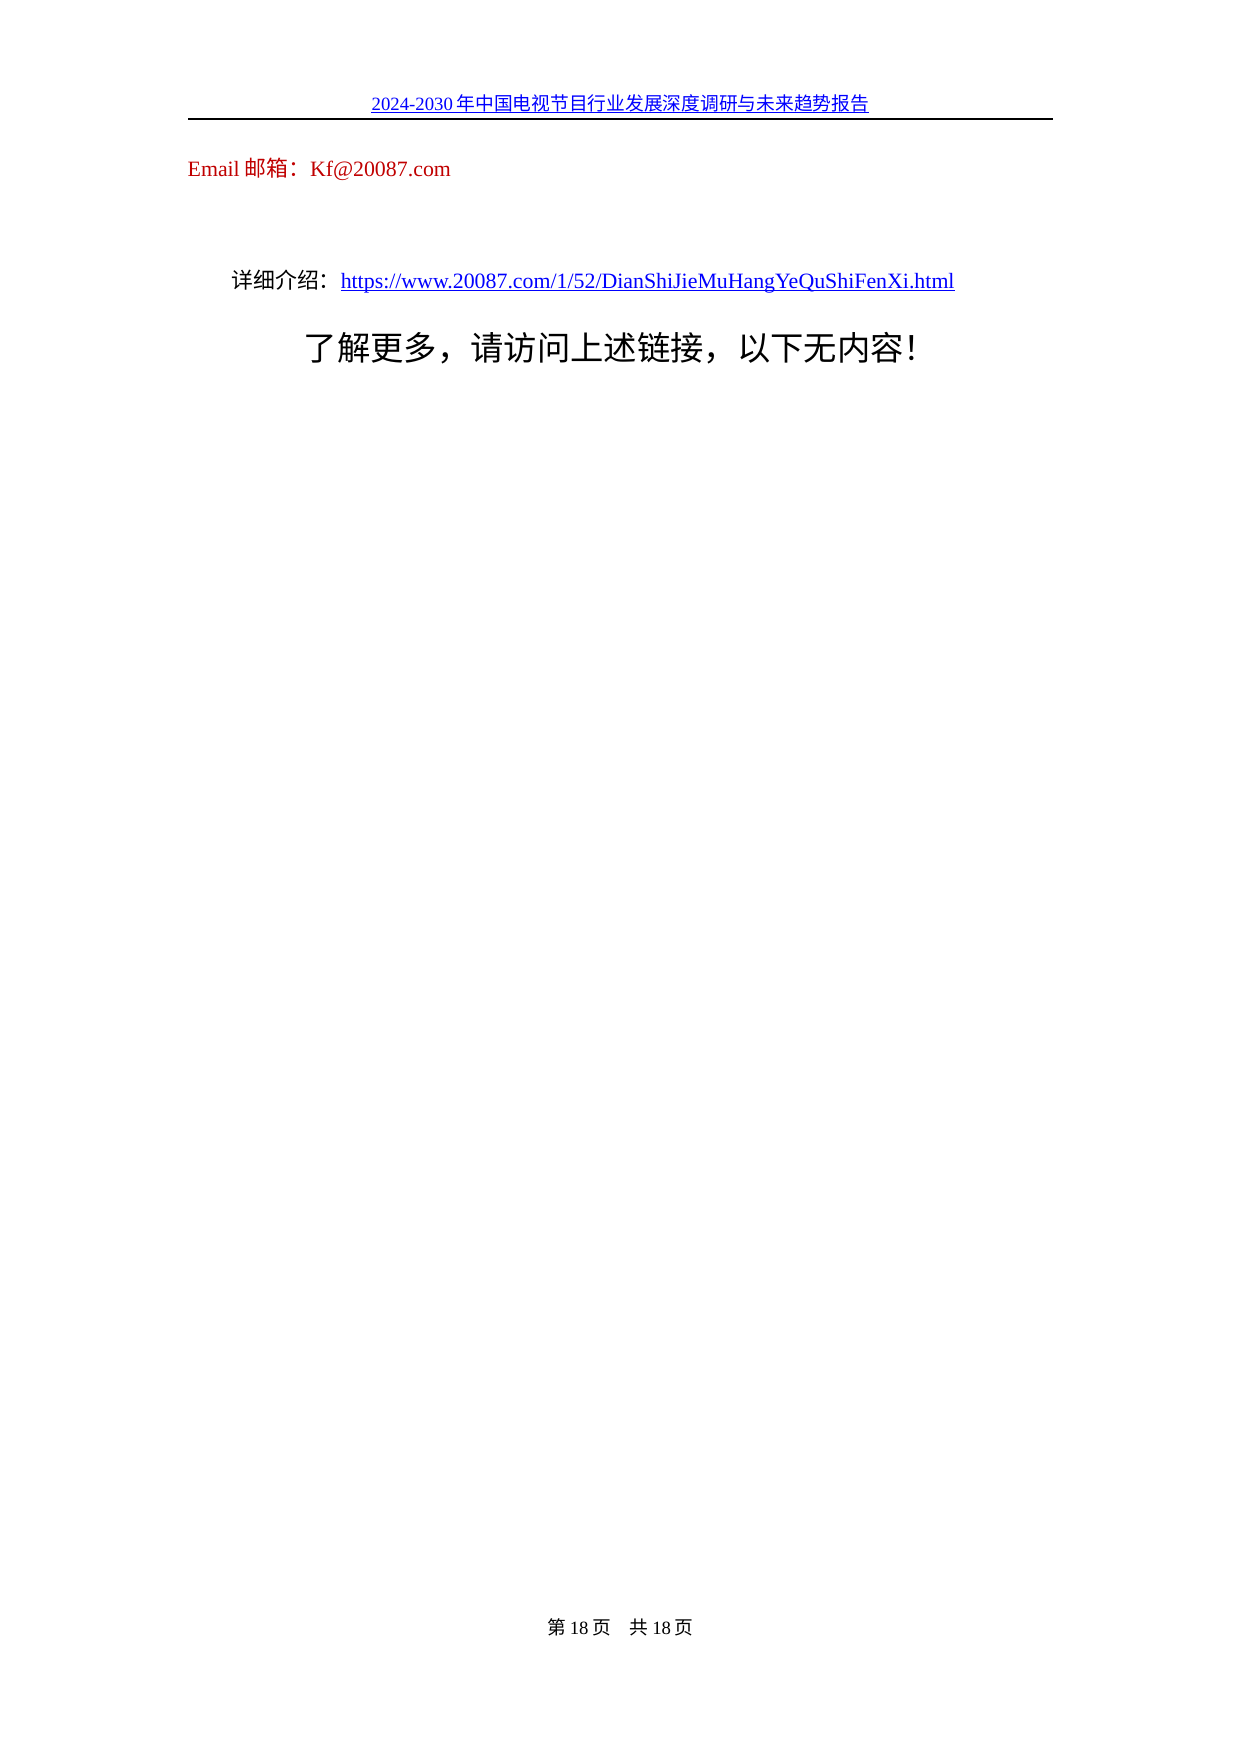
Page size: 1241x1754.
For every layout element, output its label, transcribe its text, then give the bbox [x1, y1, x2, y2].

text Email邮箱：Kf@20087.com [187, 150, 1053, 183]
title 了解更多，请访问上述链接，以下无内容！ [187, 313, 1053, 378]
text 详细介绍：https://www.20087.com/1/52/DianShiJieMuHangYeQuShiFenXi.html [187, 263, 1053, 296]
